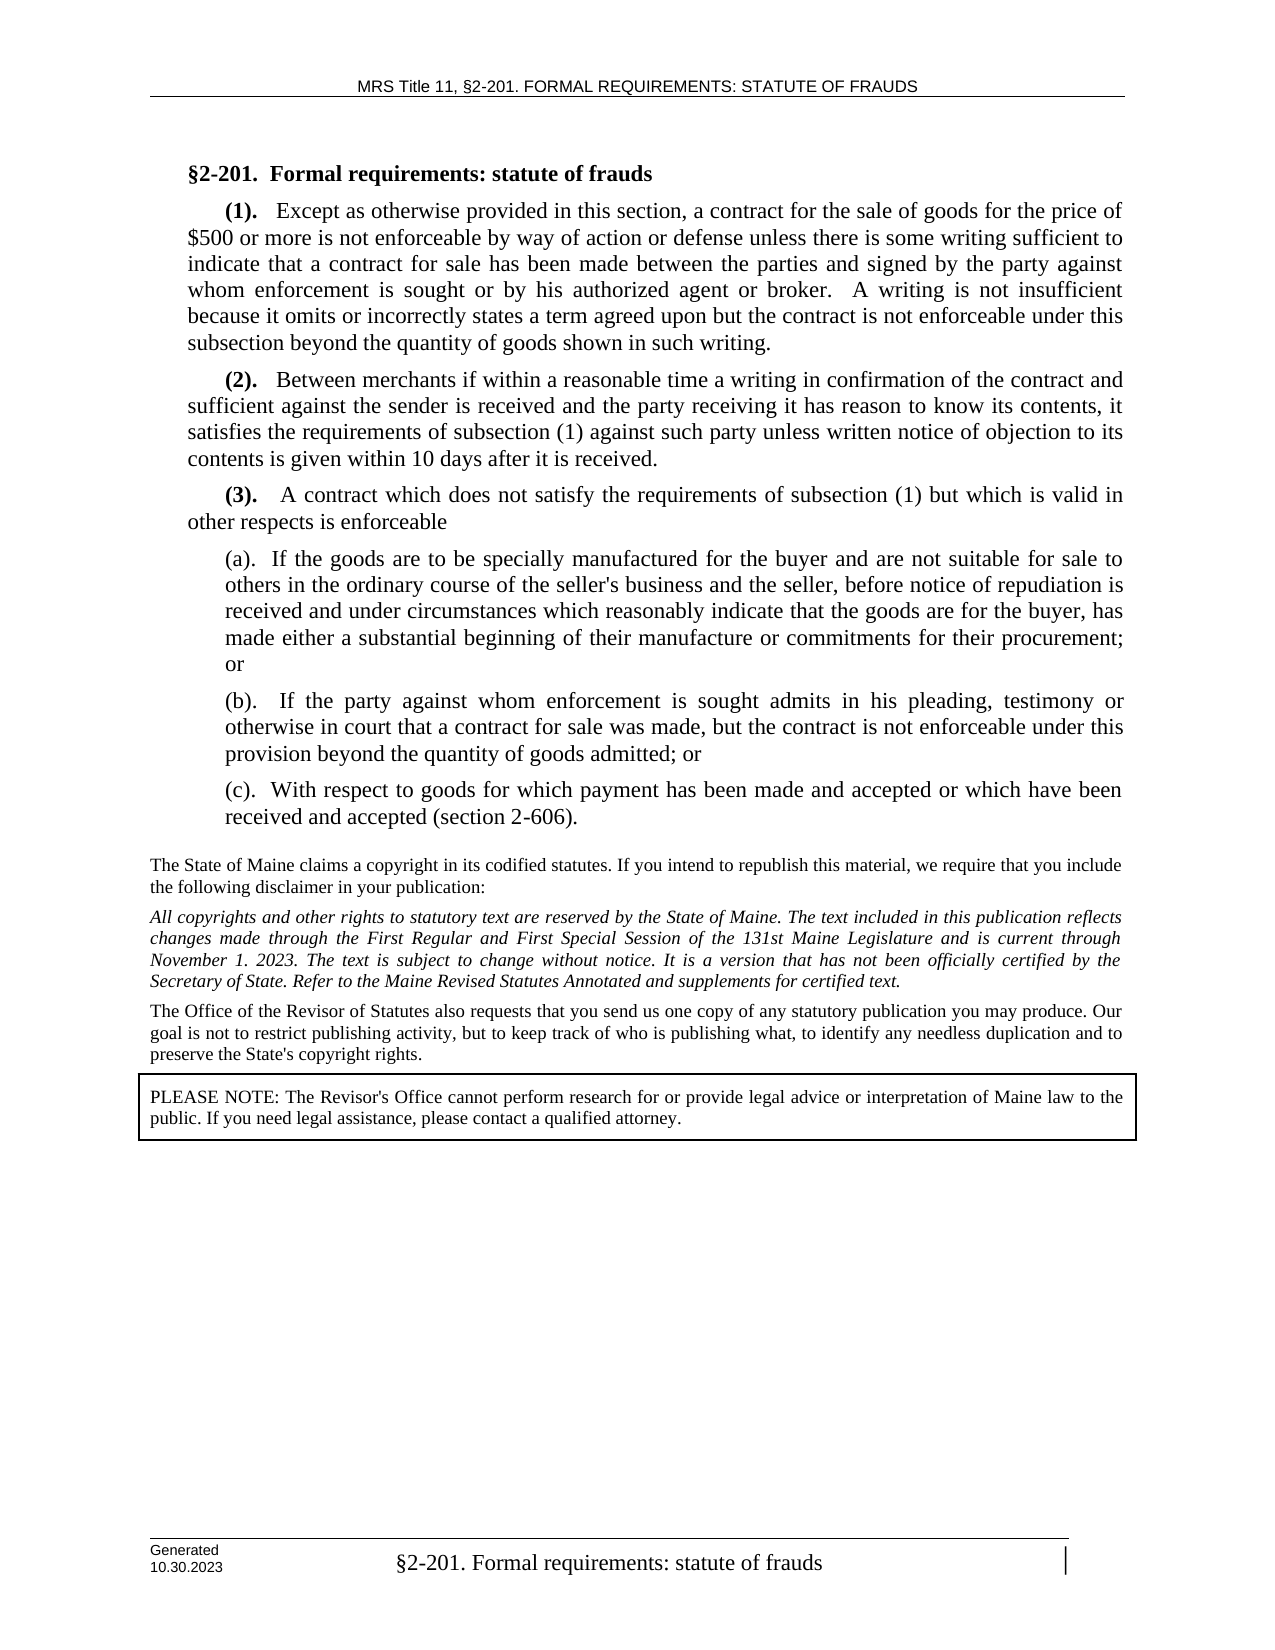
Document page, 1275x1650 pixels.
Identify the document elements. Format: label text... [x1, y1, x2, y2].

text (3). A contract which does not satisfy the requirements of subsection (1) but which is valid in other respects is enforceable [187, 482, 1125, 534]
text All copyrights and other rights to statutory text are reserved by the State of Maine. The text included in this publication reflects changes made through the First Regular and First Special Session of the 131st Maine Legislature and is current through November 1. 2023 . The text is subject to change without notice. It is a version that has not been officially certified by the Secretary of State. Refer to the Maine Revised Statutes Annotated and supplements for certified text. [150, 906, 1125, 992]
text (2). Between merchants if within a reasonable time a writing in confirmation of the contract and sufficient against the sender is received and the party receiving it has reason to know its contents, it satisfies the requirements of subsection (1) against such party unless written notice of objection to its contents is given within 10 days after it is received. [187, 366, 1125, 471]
text The Office of the Revisor of Statutes also requests that you send us one copy of any statutory publication you may produce. Our goal is not to restrict publishing activity, but to keep track of who is publishing what, to identify any needless duplication and to preserve the State's copyright rights. [150, 1000, 1125, 1065]
text (1). Except as otherwise provided in this section, a contract for the sale of goods for the price of $500 or more is not enforceable by way of action or defense unless there is some writing sufficient to indicate that a contract for sale has been made between the parties and signed by the party against whom enforcement is sought or by his authorized agent or broker. A writing is not insufficient because it omits or incorrectly states a term agreed upon but the contract is not enforceable under this subsection beyond the quantity of goods shown in such writing. [187, 197, 1125, 355]
text The State of Maine claims a copyright in its codified statutes. If you intend to republish this material, we require that you include the following disclaimer in your publication: [150, 854, 1125, 897]
text (a). If the goods are to be specially manufactured for the buyer and are not suitable for sale to others in the ordinary course of the seller's business and the seller, before notice of repudiation is received and under circumstances which reasonably indicate that the goods are for the buyer, has made either a substantial beginning of their manufacture or commitments for their procurement; or [225, 545, 1125, 676]
text (b). If the party against whom enforcement is sought admits in his pleading, testimony or otherwise in court that a contract for sale was made, but the contract is not enforceable under this provision beyond the quantity of goods admitted; or [225, 687, 1125, 766]
text §2-201. Formal requirements: statute of frauds [187, 160, 1125, 187]
text (c). With respect to goods for which payment has been made and accepted or which have been received and accepted (section 2‑606). [225, 776, 1125, 829]
text PLEASE NOTE: The Revisor's Office cannot perform research for or provide legal advice or interpretation of Maine law to the public. If you need legal assistance, please contact a qualified attorney. [140, 1075, 1135, 1139]
